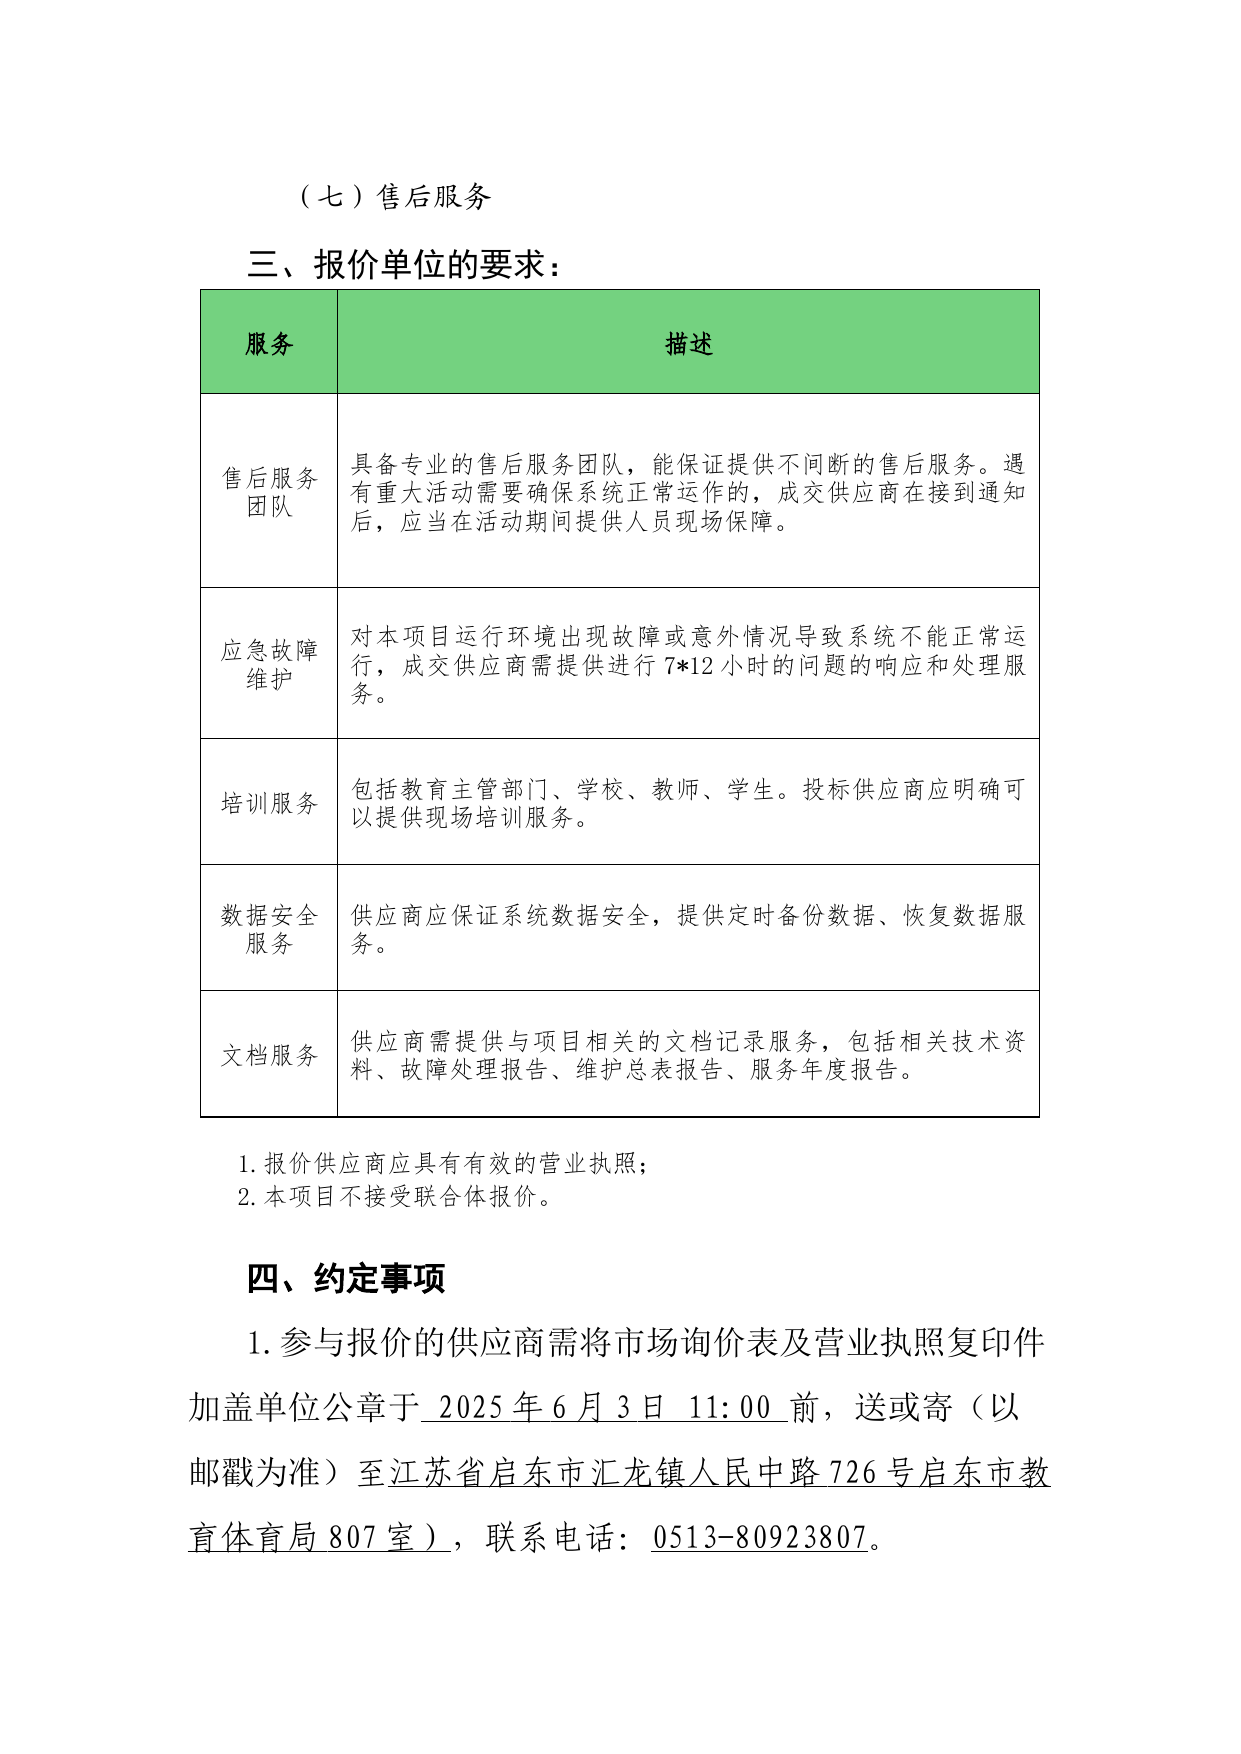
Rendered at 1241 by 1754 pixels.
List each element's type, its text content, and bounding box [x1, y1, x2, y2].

table_cell 文档服务 [201, 991, 337, 1116]
table_cell 应急故障维护 [201, 588, 337, 738]
table_cell 具备专业的售后服务团队，能保证提供不间断的售后服务。遇有重大活动需要确保系统正常运作的，成交供应商在接到通知后，应当在活动期间提供人员现场保障。 [338, 394, 1039, 587]
text 四、约定事项 [187, 1243, 1053, 1308]
table_cell 供应商应保证系统数据安全，提供定时备份数据、恢复数据服务。 [338, 865, 1039, 990]
table_cell 培训服务 [201, 739, 337, 864]
text 2.本项目不接受联合体报价。 [187, 1178, 1053, 1211]
table_cell 供应商需提供与项目相关的文档记录服务，包括相关技术资料、故障处理报告、维护总表报告、服务年度报告。 [338, 991, 1039, 1116]
table_cell 包括教育主管部门、学校、教师、学生。投标供应商应明确可以提供现场培训服务。 [338, 739, 1039, 864]
table_cell 售后服务团队 [201, 394, 337, 587]
text 1.报价供应商应具有有效的营业执照； [187, 301, 1053, 1178]
text 1.参与报价的供应商需将市场询价表及营业执照复印件加盖单位公章于 2025年6月3日 11:00 前，送或寄（以邮戳为准）至江苏省启东市汇龙镇人民中路726号启东市教育体育局807室），联系电话：0513-80923807。 [187, 1308, 1053, 1568]
table_cell 数据安全服务 [201, 865, 337, 990]
table_header 服务 [201, 290, 337, 393]
table_header 描述 [338, 290, 1039, 393]
text （七）售后服务 [187, 162, 1053, 227]
list 报价单位的要求： [187, 243, 1053, 282]
table_cell 对本项目运行环境出现故障或意外情况导致系统不能正常运行，成交供应商需提供进行7*12小时的问题的响应和处理服务。 [338, 588, 1039, 738]
